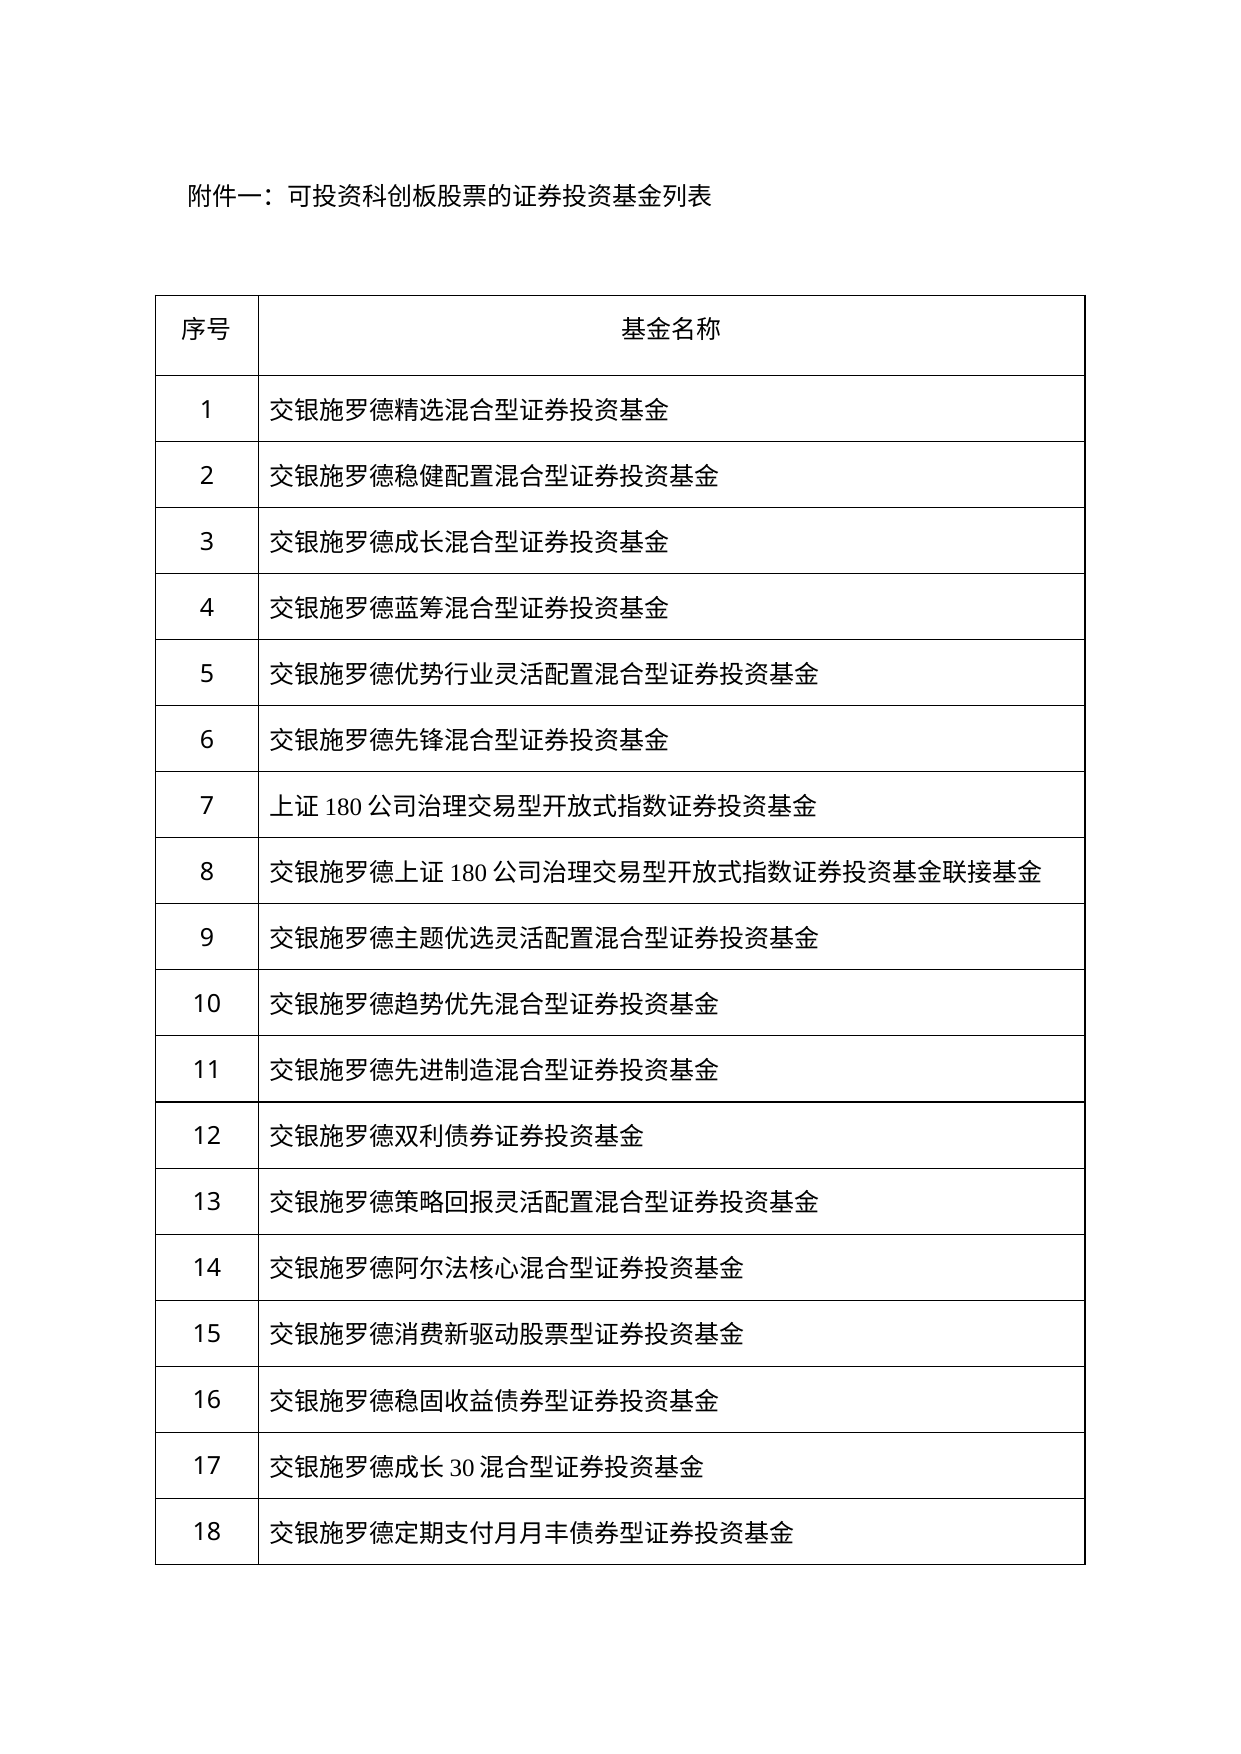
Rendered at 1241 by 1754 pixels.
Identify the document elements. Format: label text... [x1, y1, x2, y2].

table_cell 交银施罗德成长混合型证券投资基金 [259, 508, 1084, 573]
table_cell 交银施罗德稳健配置混合型证券投资基金 [259, 442, 1084, 507]
table_cell 交银施罗德上证180公司治理交易型开放式指数证券投资基金联接基金 [259, 838, 1084, 903]
table_cell 交银施罗德策略回报灵活配置混合型证券投资基金 [259, 1169, 1084, 1233]
table_cell 9 [156, 904, 258, 969]
table_cell 交银施罗德双利债券证券投资基金 [259, 1103, 1084, 1167]
table_cell 上证180公司治理交易型开放式指数证券投资基金 [259, 772, 1084, 837]
table_cell 交银施罗德先进制造混合型证券投资基金 [259, 1036, 1084, 1101]
table_cell 5 [156, 640, 258, 705]
table_cell 交银施罗德优势行业灵活配置混合型证券投资基金 [259, 640, 1084, 705]
table_cell 交银施罗德精选混合型证券投资基金 [259, 376, 1084, 441]
table_cell 交银施罗德蓝筹混合型证券投资基金 [259, 574, 1084, 639]
table_cell 3 [156, 508, 258, 573]
table_cell 8 [156, 838, 258, 903]
table_cell 6 [156, 706, 258, 771]
table_cell 11 [156, 1036, 258, 1101]
table_cell 17 [156, 1433, 258, 1498]
table_cell 14 [156, 1235, 258, 1299]
table_cell 交银施罗德成长30混合型证券投资基金 [259, 1433, 1084, 1498]
table_header 基金名称 [259, 296, 1084, 375]
table_cell 13 [156, 1169, 258, 1233]
table_cell 交银施罗德消费新驱动股票型证券投资基金 [259, 1301, 1084, 1366]
table_cell 16 [156, 1367, 258, 1432]
table_cell 4 [156, 574, 258, 639]
table_cell 18 [156, 1499, 258, 1564]
table_cell 交银施罗德稳固收益债券型证券投资基金 [259, 1367, 1084, 1432]
table_cell 交银施罗德阿尔法核心混合型证券投资基金 [259, 1235, 1084, 1299]
table_cell 交银施罗德趋势优先混合型证券投资基金 [259, 970, 1084, 1035]
table_cell 2 [156, 442, 258, 507]
table_cell 15 [156, 1301, 258, 1366]
table_cell 12 [156, 1103, 258, 1167]
table_header 序号 [156, 296, 258, 375]
table_cell 7 [156, 772, 258, 837]
table_cell 1 [156, 376, 258, 441]
table_cell 交银施罗德先锋混合型证券投资基金 [259, 706, 1084, 771]
table_cell 交银施罗德定期支付月月丰债券型证券投资基金 [259, 1499, 1084, 1564]
text 附件一：可投资科创板股票的证券投资基金列表 [187, 162, 1053, 227]
table_cell 交银施罗德主题优选灵活配置混合型证券投资基金 [259, 904, 1084, 969]
table_cell 10 [156, 970, 258, 1035]
